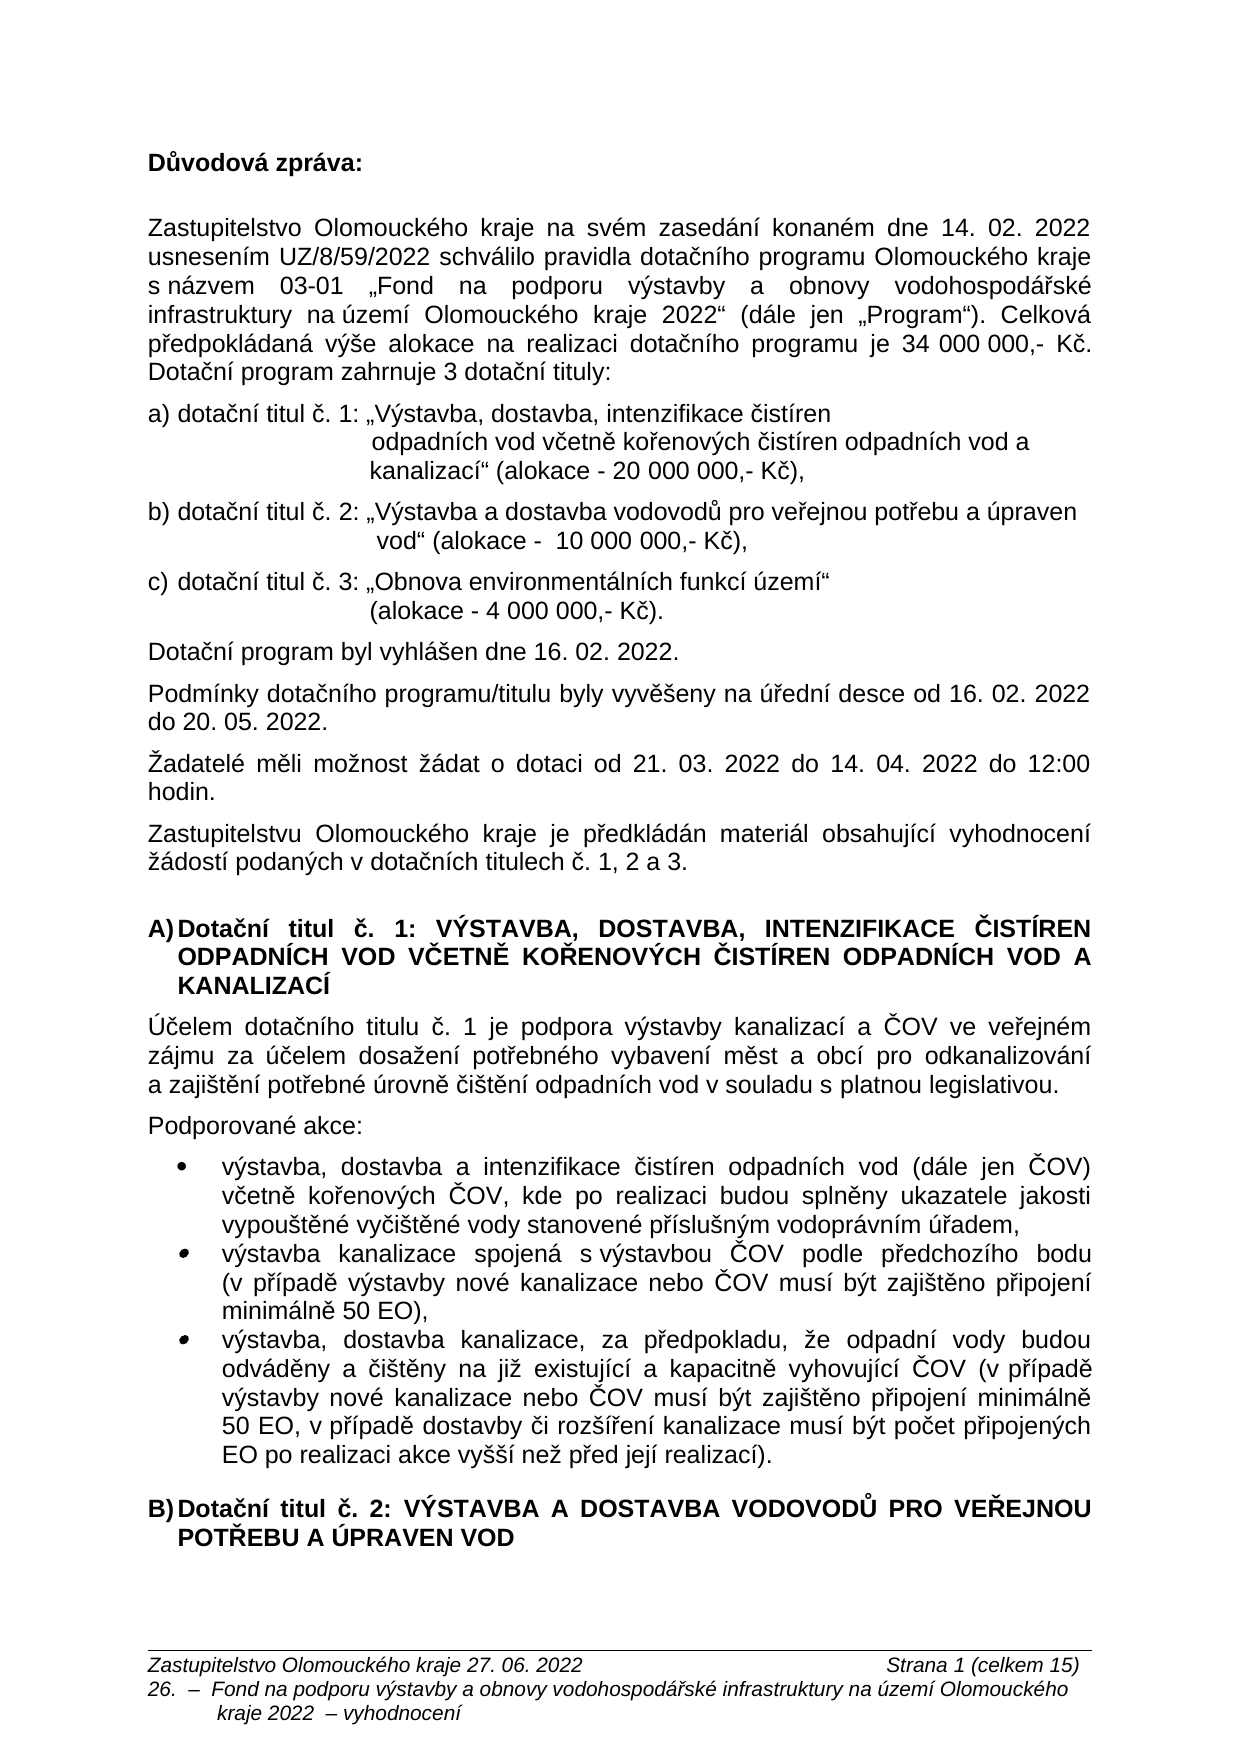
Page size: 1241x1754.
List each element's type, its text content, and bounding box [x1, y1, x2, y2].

list výstavba, dostavba kanalizace, za předpokladu, že odpadní vody budou odváděny a čištěny na již existující a kapacitně vyhovující ČOV (v případě výstavby nové kanalizace nebo ČOV musí být zajištěno připojení minimálně 50 EO, v případě dostavby či rozšíření kanalizace musí být počet připojených EO po realizaci akce vyšší než před její realizací). [177, 1325, 1092, 1469]
list Dotační titul č. 2: Výstavba a dostavba vodovodů pro veřejnou potřebu a úpraven vod [148, 1494, 1092, 1551]
text Zastupitelstvo Olomouckého kraje na svém zasedání konaném dne 14. 02. 2022 usnesením UZ/8/59/2022 schválilo pravidla dotačního programu Olomouckého kraje s názvem 03-01 „Fond na podporu výstavby a obnovy vodohospodářské infrastruktury na území Olomouckého kraje 2022“ (dále jen „Program“). Celková předpokládaná výše alokace na realizaci dotačního programu je 34 000 000,- Kč. Dotační program zahrnuje 3 dotační tituly: [148, 213, 1092, 386]
list dotační titul č. 1: „Výstavba, dostavba, intenzifikace čistíren [148, 398, 1092, 427]
list Dotační titul č. 1: VÝSTAVBA, DOSTAVBA, INTENZIFIKACE ČISTÍREN ODPADNÍCH VOD VČETNĚ KOŘENOVÝCH ČISTÍREN ODPADNÍCH VOD A KANALIZACÍ [148, 913, 1092, 1000]
list výstavba kanalizace spojená s výstavbou ČOV podle předchozího bodu (v případě výstavby nové kanalizace nebo ČOV musí být zajištěno připojení minimálně 50 EO), [177, 1239, 1092, 1325]
list dotační titul č. 3: „Obnova environmentálních funkcí území“ (alokace - 4 000 000,- Kč). [148, 567, 1092, 625]
text Žadatelé měli možnost žádat o dotaci od 21. 03. 2022 do 14. 04. 2022 do 12:00 hodin. [148, 748, 1092, 806]
text Zastupitelstvu Olomouckého kraje je předkládán materiál obsahující vyhodnocení žádostí podaných v dotačních titulech č. 1, 2 a 3. [148, 818, 1092, 876]
text Podporované akce: [148, 1111, 1092, 1140]
text vod“ (alokace - 10 000 000,- Kč), [148, 526, 1092, 555]
text Podmínky dotačního programu/titulu byly vyvěšeny na úřední desce od 16. 02. 2022 do 20. 05. 2022. [148, 678, 1092, 736]
text kanalizací“ (alokace - 20 000 000,- Kč), [148, 456, 1092, 485]
text Dotační program byl vyhlášen dne 16. 02. 2022. [148, 637, 1092, 666]
text Důvodová zpráva: [148, 148, 1092, 176]
text Účelem dotačního titulu č. 1 je podpora výstavby kanalizací a ČOV ve veřejném zájmu za účelem dosažení potřebného vybavení měst a obcí pro odkanalizování a zajištění potřebné úrovně čištění odpadních vod v souladu s platnou legislativou. [148, 1012, 1092, 1098]
list odpadních vod včetně kořenových čistíren odpadních vod a [177, 427, 1092, 456]
list dotační titul č. 2: „Výstavba a dostavba vodovodů pro veřejnou potřebu a úpraven [148, 497, 1092, 526]
list výstavba, dostavba a intenzifikace čistíren odpadních vod (dále jen ČOV) včetně kořenových ČOV, kde po realizaci budou splněny ukazatele jakosti vypouštěné vyčištěné vody stanovené příslušným vodoprávním úřadem, [177, 1152, 1092, 1239]
